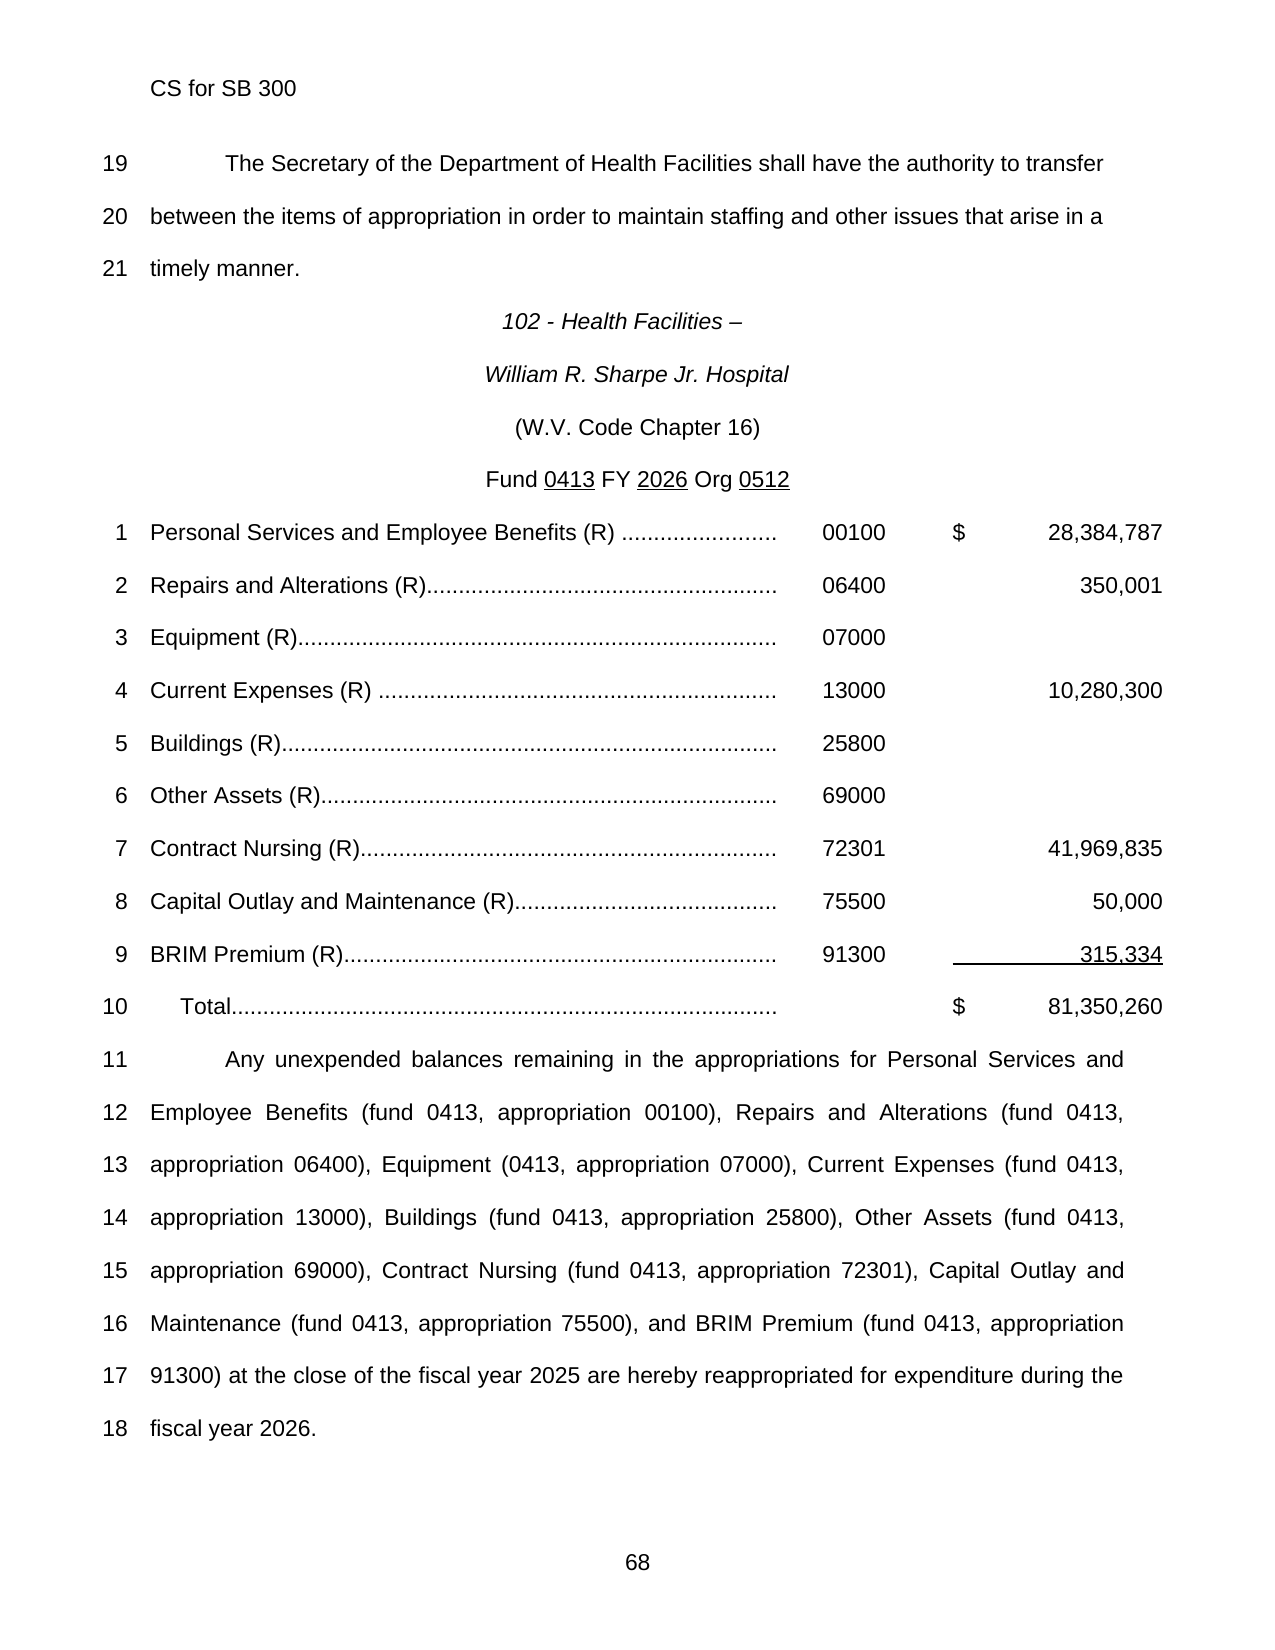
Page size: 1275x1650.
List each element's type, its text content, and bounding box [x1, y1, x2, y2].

text Personal Services and Employee Benefits (R) 00100 $ 28,384,787 [150, 519, 1125, 545]
text Capital Outlay and Maintenance (R) 75500 50,000 [150, 888, 1125, 914]
list Health Facilities – [150, 308, 1125, 334]
text William R. Sharpe Jr. Hospital [150, 361, 1125, 387]
text Contract Nursing (R) 72301 41,969,835 [150, 835, 1125, 862]
text Buildings (R) 25800 1 [150, 730, 1125, 756]
text Current Expenses (R) 13000 10,280,300 [150, 677, 1125, 703]
text Total $ 81,350,260 [150, 993, 1125, 1020]
text Equipment (R) 07000 1 [150, 624, 1125, 651]
text The Secretary of the Department of Health Facilities shall have the authority to transfer between the items of appropriation in order to maintain staffing and other issues that arise in a timely manner. [150, 150, 1125, 282]
text (W.V. Code Chapter 16) [150, 413, 1125, 440]
text Fund 0413 FY 2026 Org 0512 [150, 466, 1125, 493]
text Repairs and Alterations (R) 06400 350,001 [150, 572, 1125, 598]
text BRIM Premium (R) 91300 315,334 [150, 941, 1125, 967]
text Other Assets (R) 69000 1 [150, 782, 1125, 809]
text Any unexpended balances remaining in the appropriations for Personal Services and Employee Benefits (fund 0413, appropriation 00100), Repairs and Alterations (fund 0413, appropriation 06400), Equipment (0413, appropriation 07000), Current Expenses (fund 0413, appropriation 13000), Buildings (fund 0413, appropriation 25800), Other Assets (fund 0413, appropriation 69000), Contract Nursing (fund 0413, appropriation 72301), Capital Outlay and Maintenance (fund 0413, appropriation 75500), and BRIM Premium (fund 0413, appropriation 91300) at the close of the fiscal year 2025 are hereby reappropriated for expenditure during the fiscal year 2026. [150, 1046, 1125, 1441]
